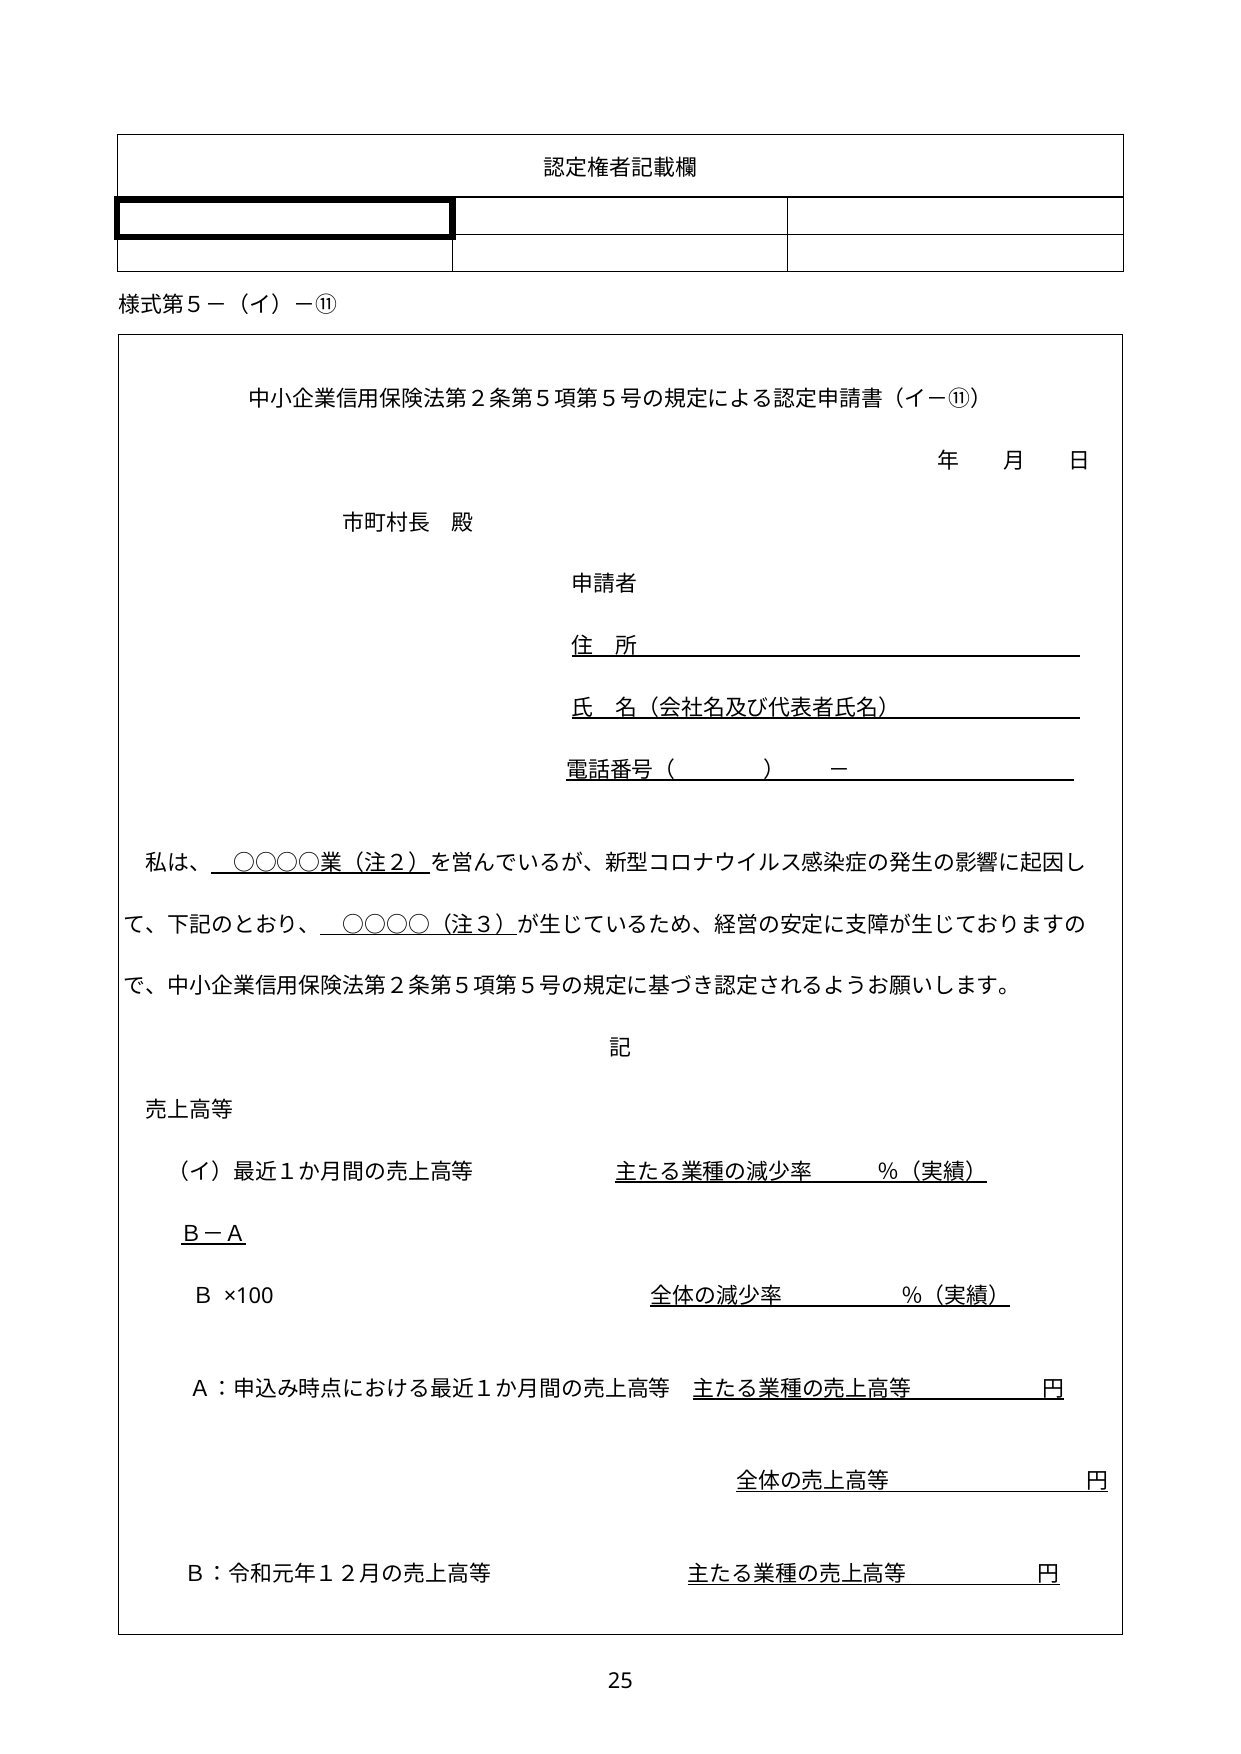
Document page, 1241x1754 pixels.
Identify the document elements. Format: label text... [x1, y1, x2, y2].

table_cell [120, 203, 449, 233]
table_header 認定権者記載欄 [118, 135, 1123, 196]
table_cell [788, 198, 1123, 233]
table_cell [453, 235, 787, 271]
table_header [119, 335, 1122, 1634]
table_cell [788, 235, 1123, 271]
text 様式第５－（イ）－⑪ [118, 272, 1122, 334]
table_cell [118, 240, 452, 271]
table_cell [456, 198, 787, 233]
